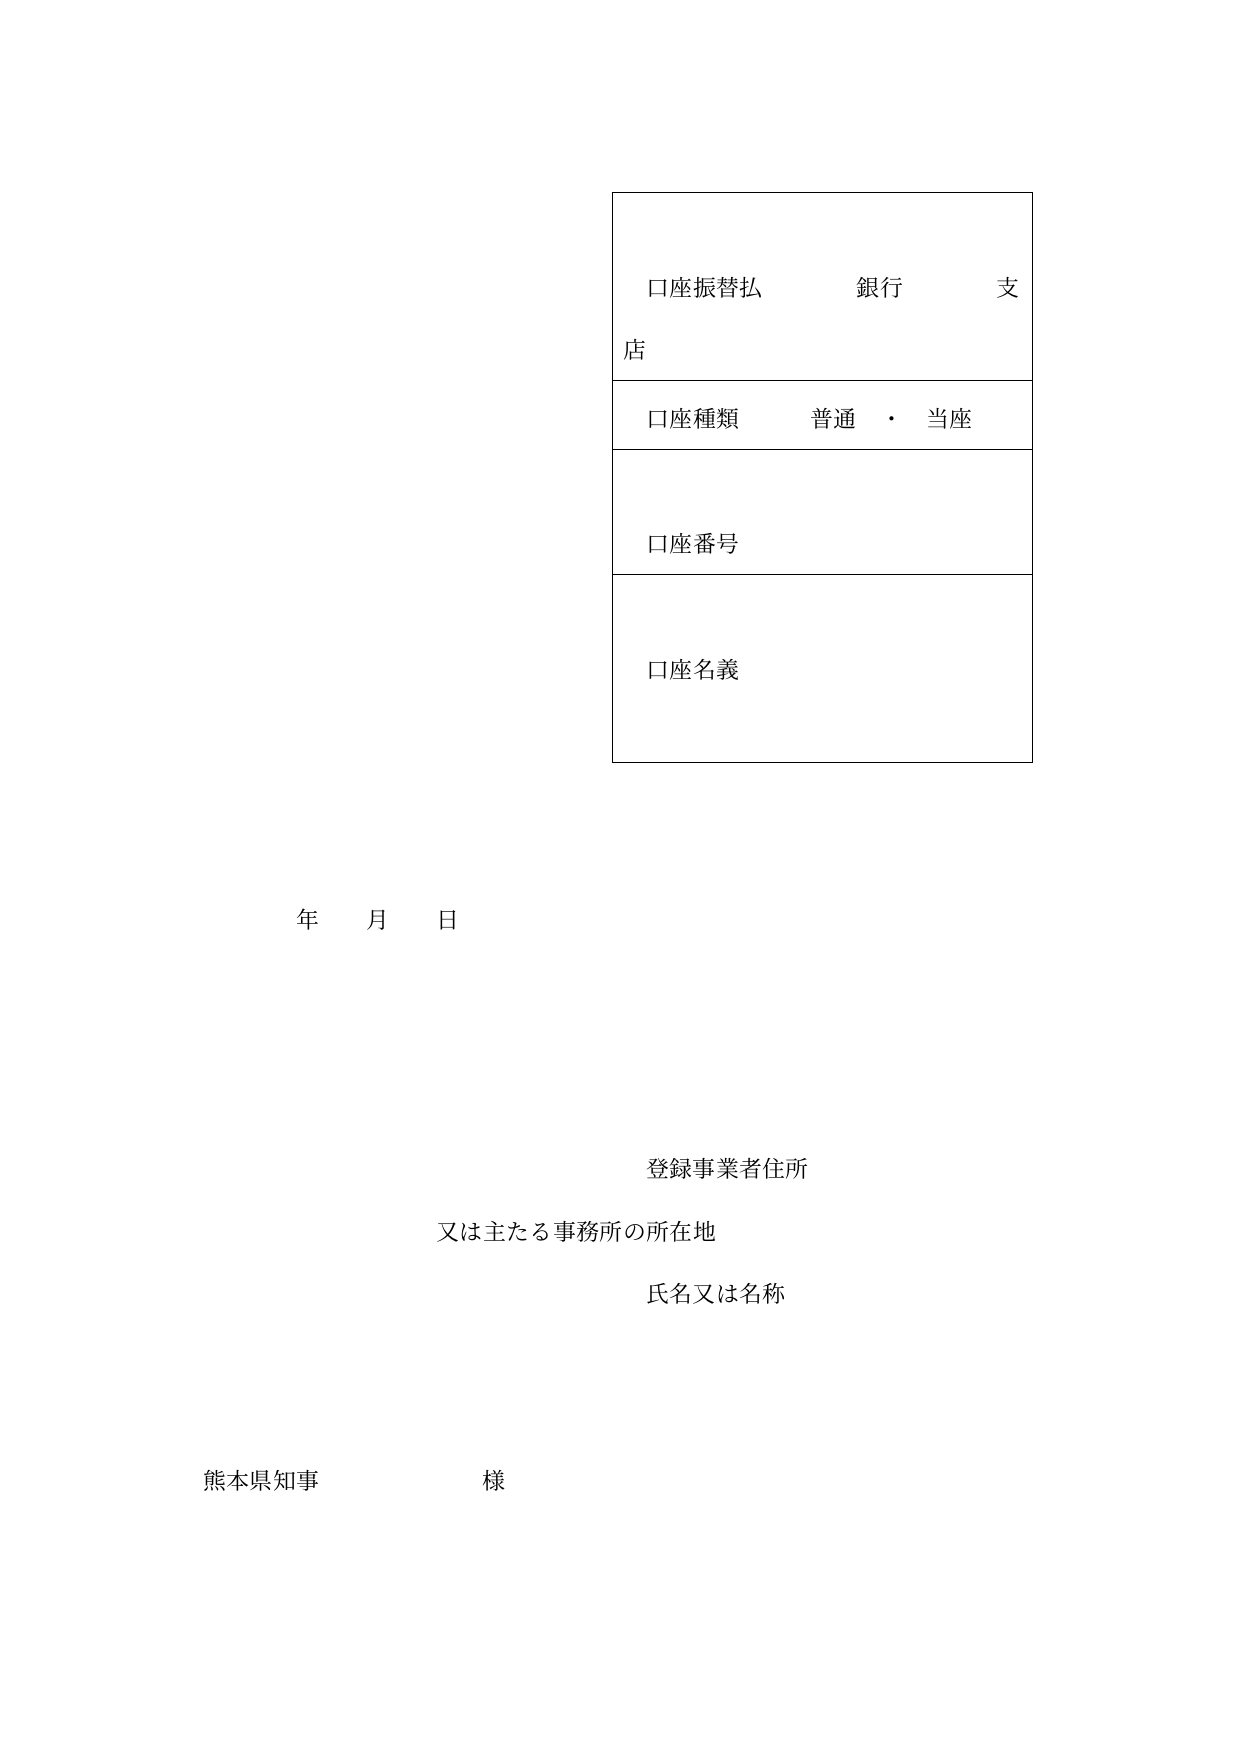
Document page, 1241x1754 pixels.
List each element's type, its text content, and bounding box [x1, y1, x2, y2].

text 氏名又は名称 [180, 1261, 1090, 1324]
table_cell 口座種類 普通 ・ 当座 [613, 381, 1032, 448]
table_cell 口座番号 [613, 450, 1032, 574]
table_header 口座振替払 銀行 支店 [613, 193, 1032, 380]
text 登録事業者住所 [180, 1137, 1090, 1199]
table_cell 口座名義 [613, 575, 1032, 762]
text 熊本県知事 様 [180, 1448, 1090, 1511]
text 年 月 日 [180, 888, 1090, 950]
text 又は主たる事務所の所在地 [180, 1199, 1090, 1261]
